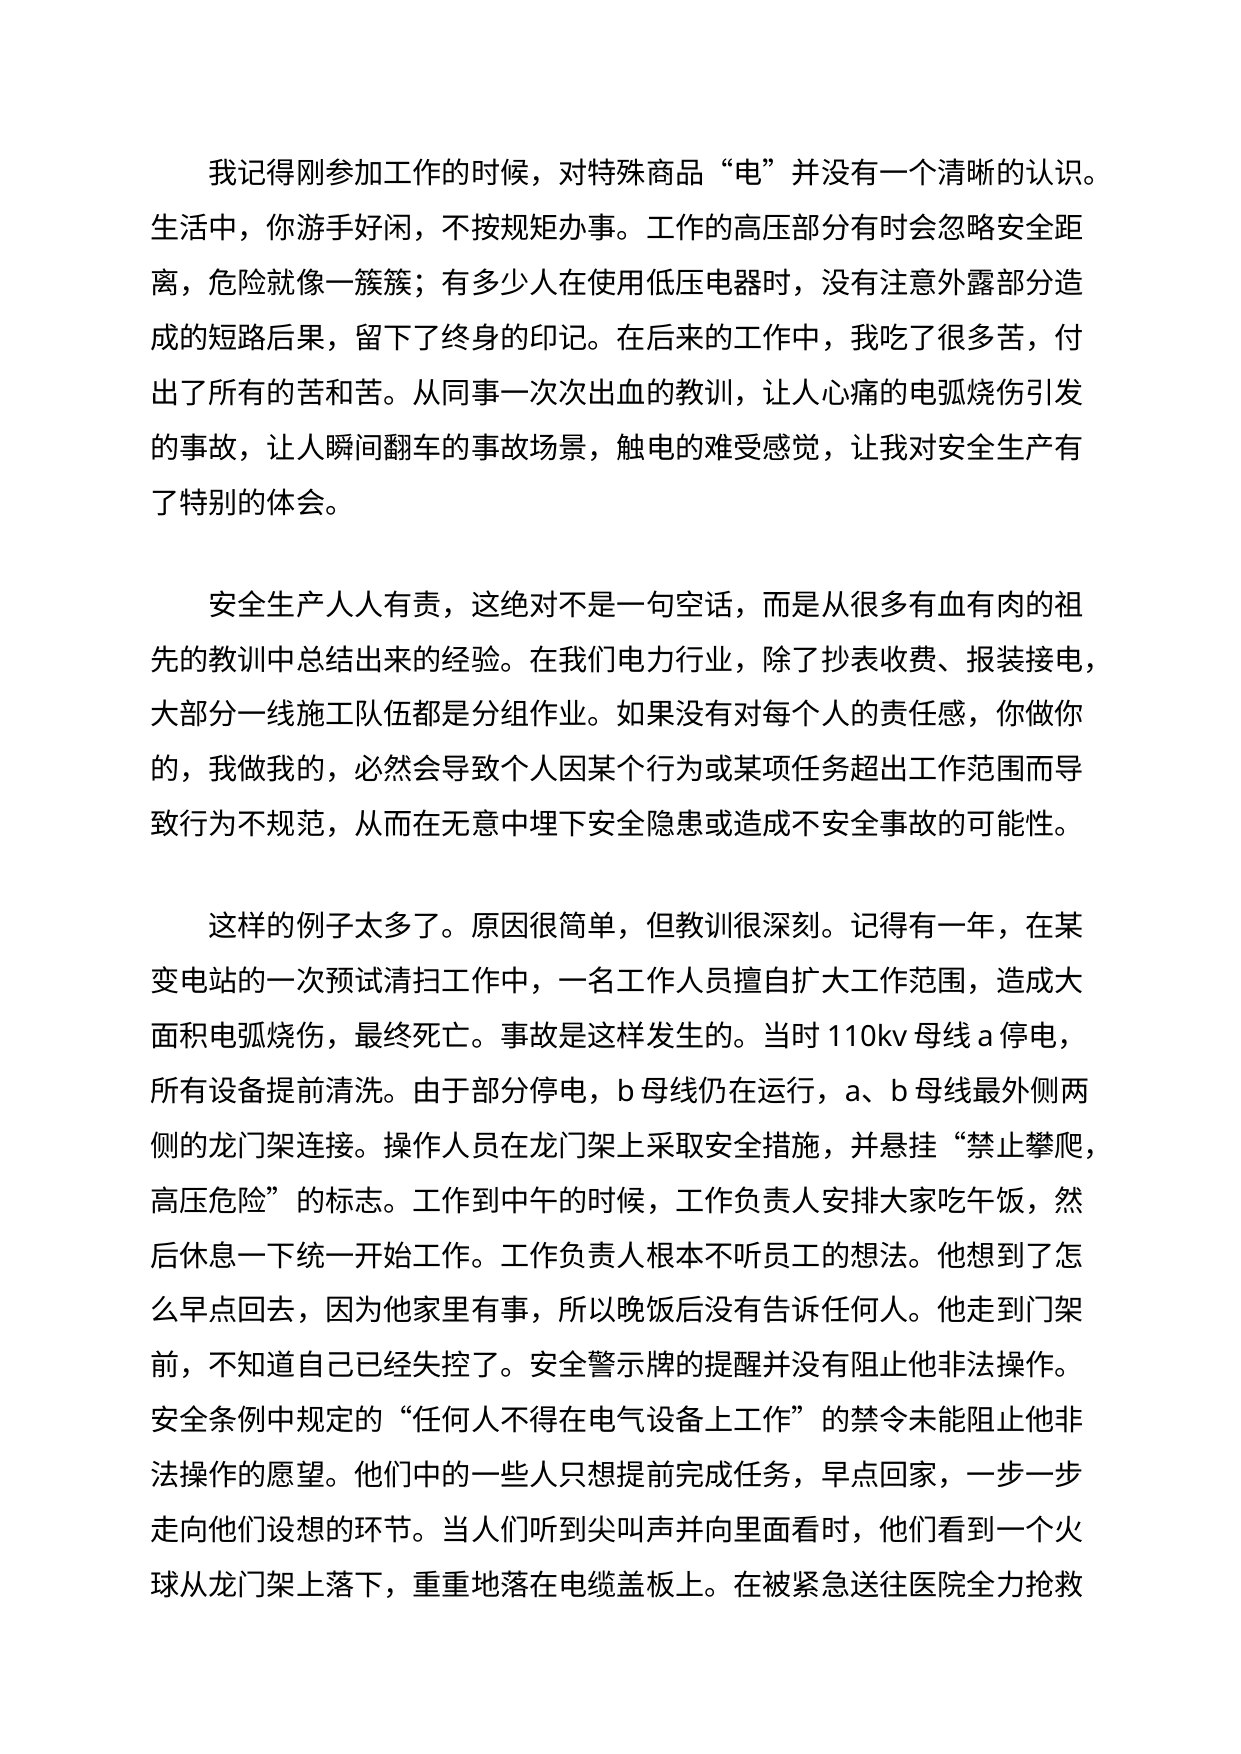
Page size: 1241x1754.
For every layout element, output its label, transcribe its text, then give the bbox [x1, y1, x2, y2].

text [150, 902, 1090, 1604]
text 我记得刚参加工作的时候，对特殊商品“电”并没有一个清晰的认识。生活中，你游手好闲，不按规矩办事。工作的高压部分有时会忽略安全距离，危险就像一簇簇；有多少人在使用低压电器时，没有注意外露部分造成的短路后果，留下了终身的印记。在后来的工作中，我吃了很多苦，付出了所有的苦和苦。从同事一次次出血的教训，让人心痛的电弧烧伤引发的事故，让人瞬间翻车的事故场景，触电的难受感觉，让我对安全生产有了特别的体会。 [150, 150, 1090, 522]
text 安全生产人人有责，这绝对不是一句空话，而是从很多有血有肉的祖先的教训中总结出来的经验。在我们电力行业，除了抄表收费、报装接电，大部分一线施工队伍都是分组作业。如果没有对每个人的责任感，你做你的，我做我的，必然会导致个人因某个行为或某项任务超出工作范围而导致行为不规范，从而在无意中埋下安全隐患或造成不安全事故的可能性。 [150, 581, 1090, 843]
